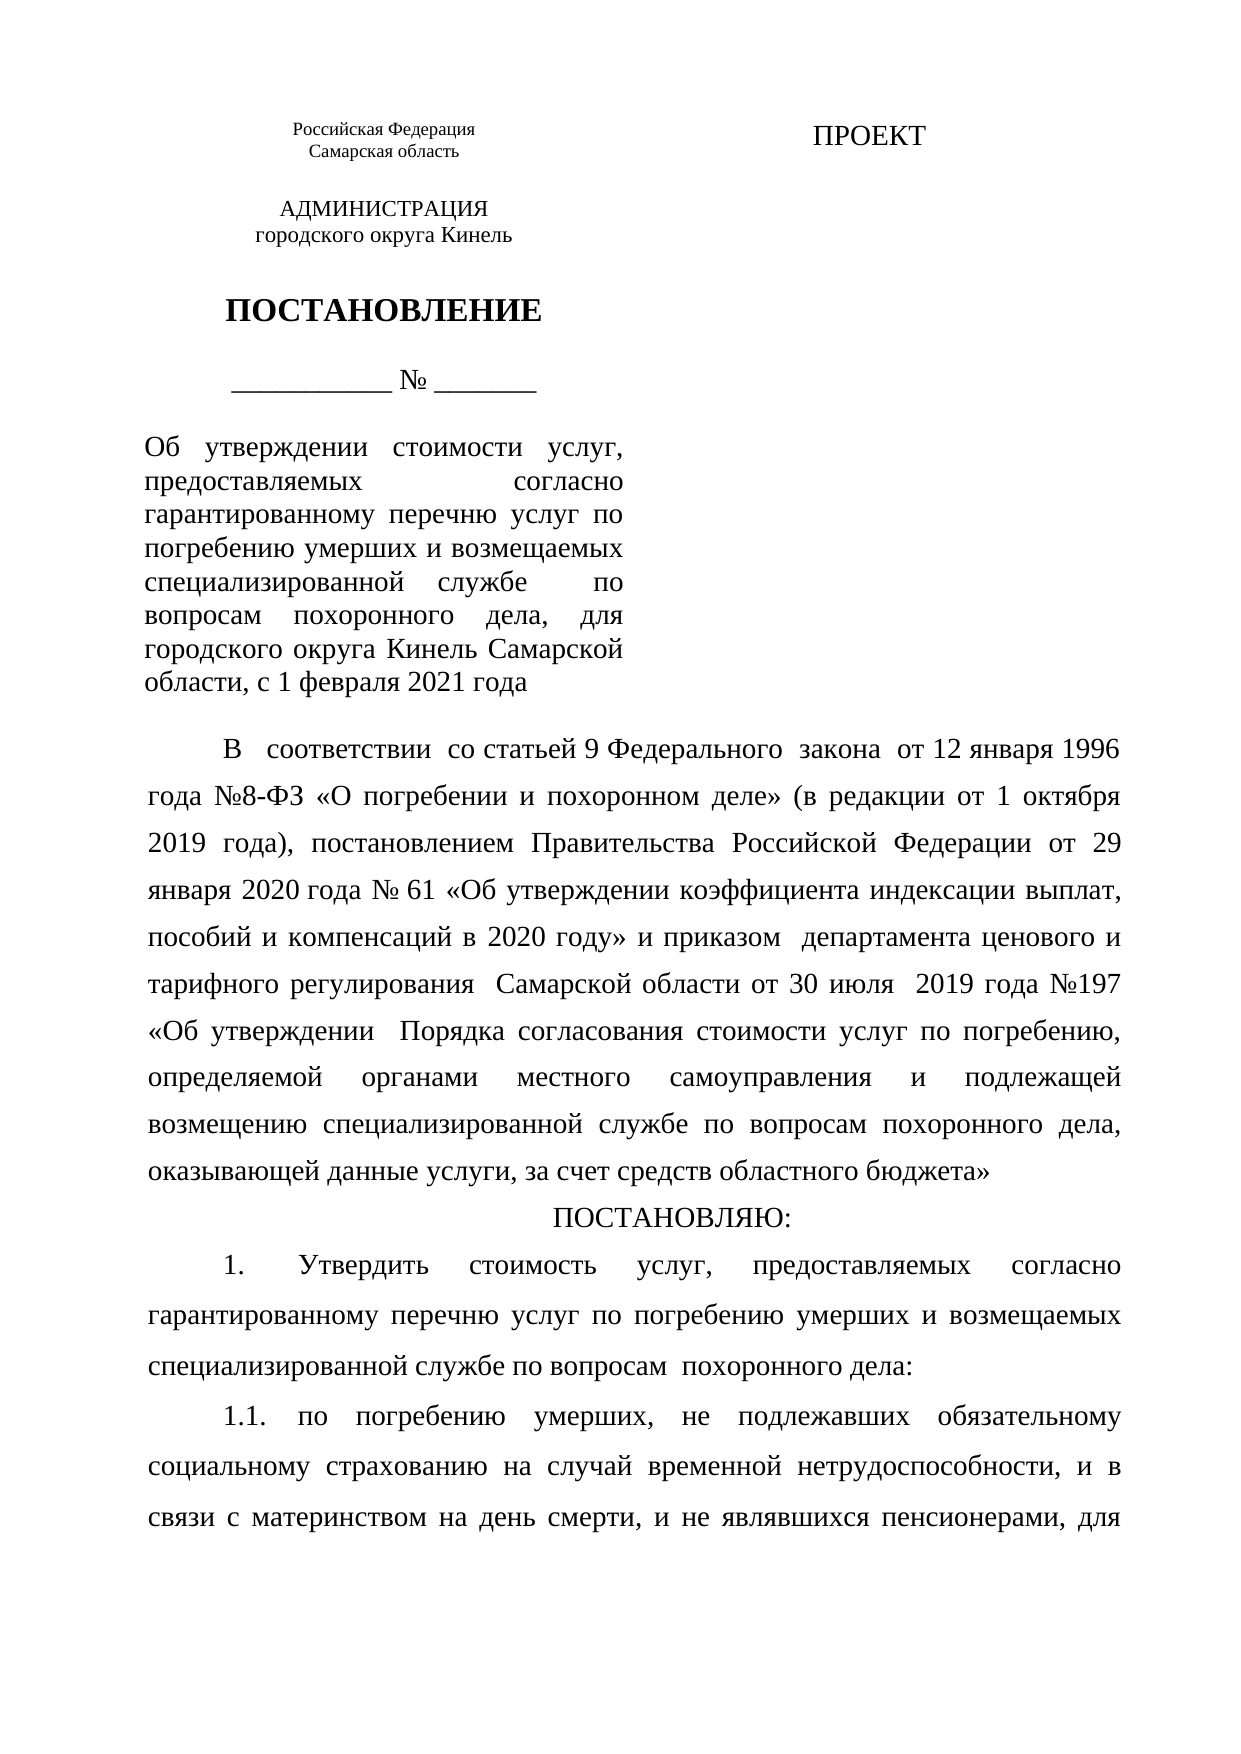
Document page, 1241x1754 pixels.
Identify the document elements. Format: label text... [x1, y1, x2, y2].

table_header ПРОЕКТ [635, 118, 1075, 396]
list Утвердить стоимость услуг, предоставляемых согласно гарантированному перечню услуг по погребению умерших и возмещаемых специализированной службе по вопросам похоронного дела: [148, 1247, 1122, 1381]
text ПОСТАНОВЛЯЮ: [148, 1200, 1122, 1234]
table_cell Об утверждении стоимости услуг, предоставляемых согласно гарантированному перечню услуг по погребению умерших и возмещаемых специализированной службе по вопросам похоронного дела, для городского округа Кинель Самарской области, с 1 февраля 2021 года [133, 396, 635, 698]
subtitle В соответствии со статьей 9 Федерального закона от 12 января 1996 года №8-ФЗ «О погребении и похоронном деле» (в редакции от 1 октября 2019 года), постановлением Правительства Российской Федерации от 29 января 2020 года № 61 «Об утверждении коэффициента индексации выплат, пособий и компенсаций в 2020 году» и приказом департамента ценового и тарифного регулирования Самарской области от 30 июля 2019 года №197 «Об утверждении Порядка согласования стоимости услуг по погребению, определяемой органами местного самоуправления и подлежащей возмещению специализированной службе по вопросам похоронного дела, оказывающей данные услуги, за счет средств областного бюджета» [148, 731, 1122, 1187]
table_header Российская Федерация Самарская область АДМИНИСТРАЦИЯ городского округа Кинель ПОСТАНОВЛЕНИЕ ___________ № _______ [133, 118, 635, 396]
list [148, 1398, 1122, 1532]
